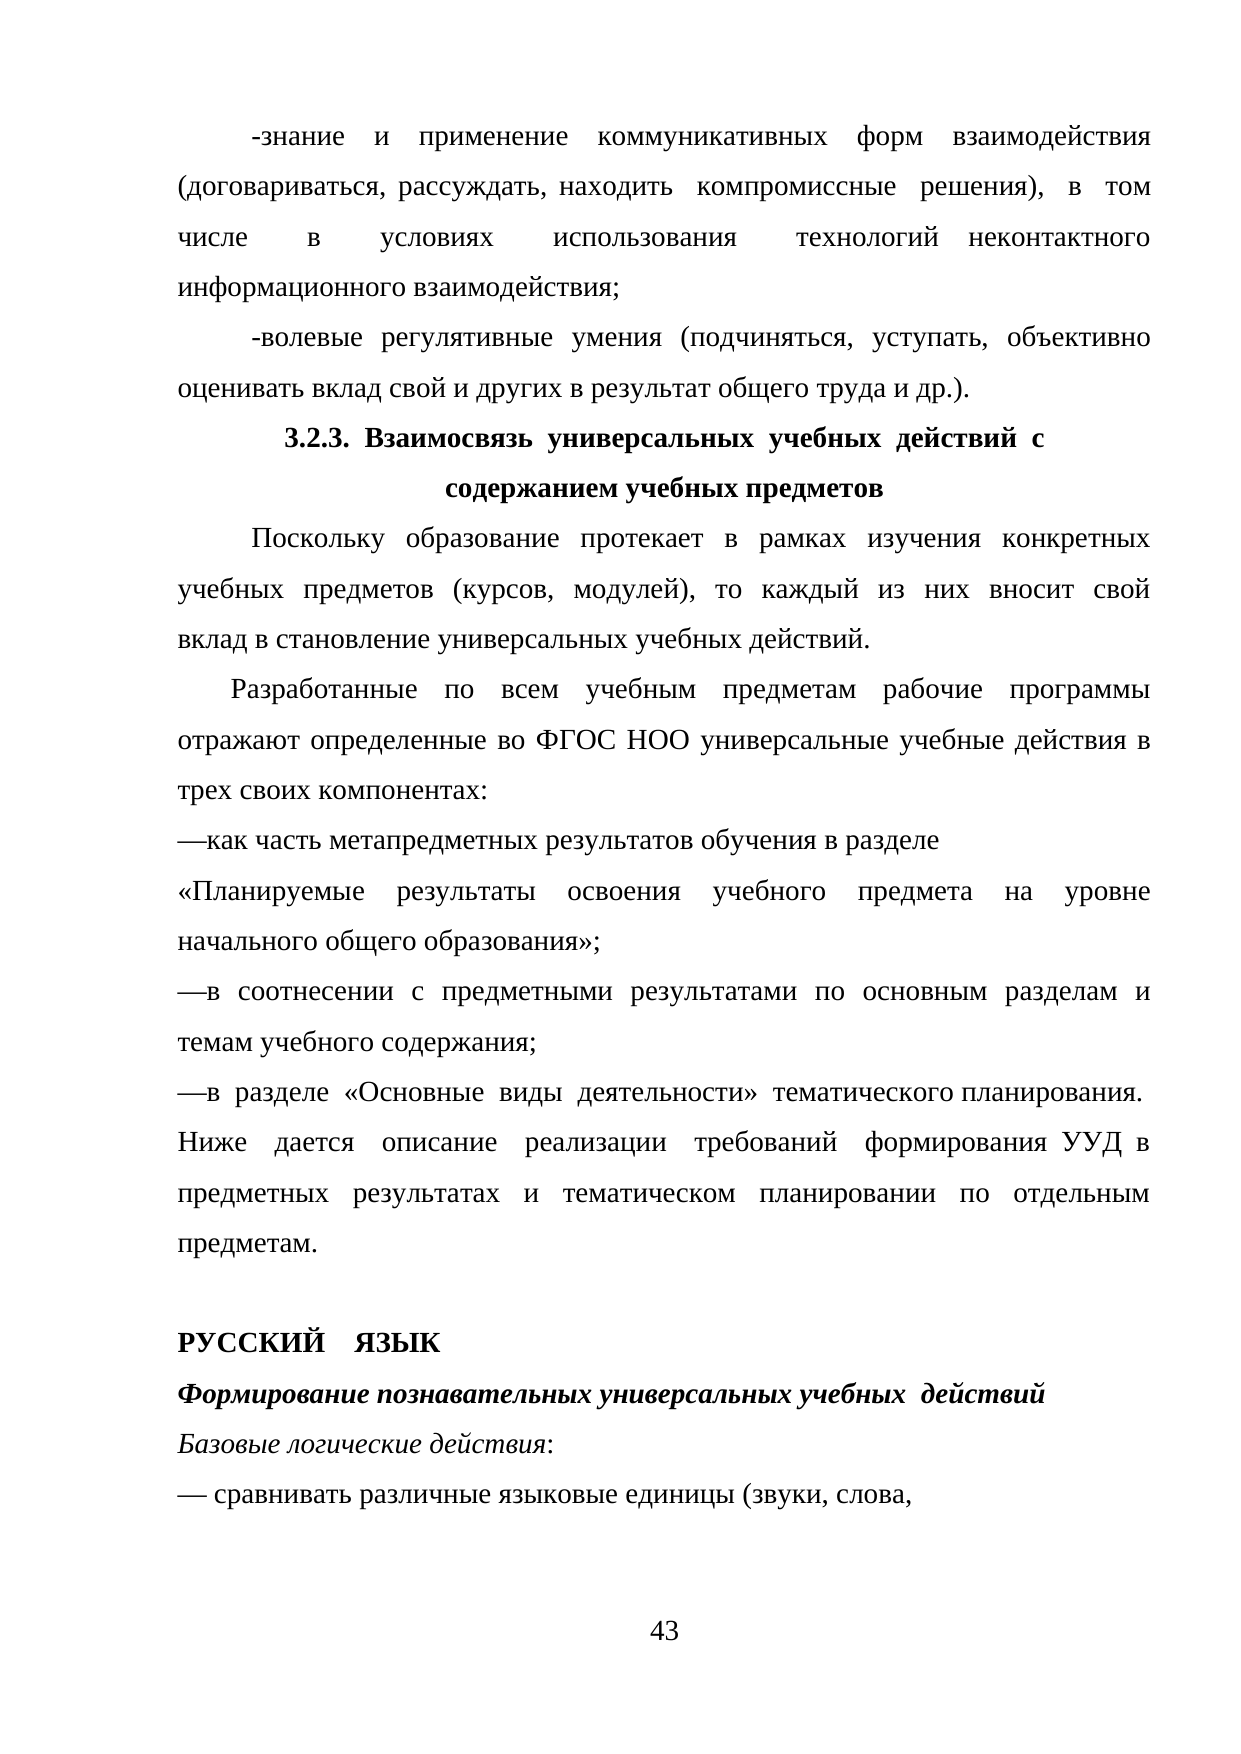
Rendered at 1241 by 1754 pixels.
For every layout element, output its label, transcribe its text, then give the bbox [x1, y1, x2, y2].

text Формирование познавательных универсальных учебных действий [177, 1376, 1152, 1409]
text — сравнивать различные языковые единицы (звуки, слова, [177, 1477, 1152, 1510]
text —в соотнесении с предметными результатами по основным разделам и темам учебного содержания; [177, 973, 1152, 1057]
text Разработанные по всем учебным предметам рабочие программы отражают определенные во ФГОС НОО универсальные учебные действия в трех своих компонентах: [177, 672, 1152, 806]
text -знание и применение коммуникативных форм взаимодействия (договариваться, рассуждать, находить компромиссные решения), в том числе в условиях использования технологий неконтактного информационного взаимодействия; [177, 118, 1152, 303]
text Ниже дается описание реализации требований формирования УУД в предметных результатах и тематическом планировании по отдельным предметам. [177, 1124, 1152, 1258]
text -волевые регулятивные умения (подчиняться, уступать, объективно оценивать вклад свой и других в результат общего труда и др.). [177, 319, 1152, 403]
text —как часть метапредметных результатов обучения в разделе [177, 822, 1152, 856]
text Поскольку образование протекает в рамках изучения конкретных учебных предметов (курсов, модулей), то каждый из них вносит свой вклад в становление универсальных учебных действий. [177, 521, 1152, 655]
text 3.2.3. Взаимосвязь универсальных учебных действий с [177, 420, 1152, 453]
text РУССКИЙ ЯЗЫК [177, 1326, 1152, 1359]
text Базовые логические действия: [177, 1426, 1152, 1460]
text содержанием учебных предметов [177, 470, 1152, 504]
text —в разделе «Основные виды деятельности» тематического планирования. [177, 1074, 1152, 1108]
text «Планируемые результаты освоения учебного предмета на уровне начального общего образования»; [177, 873, 1152, 957]
